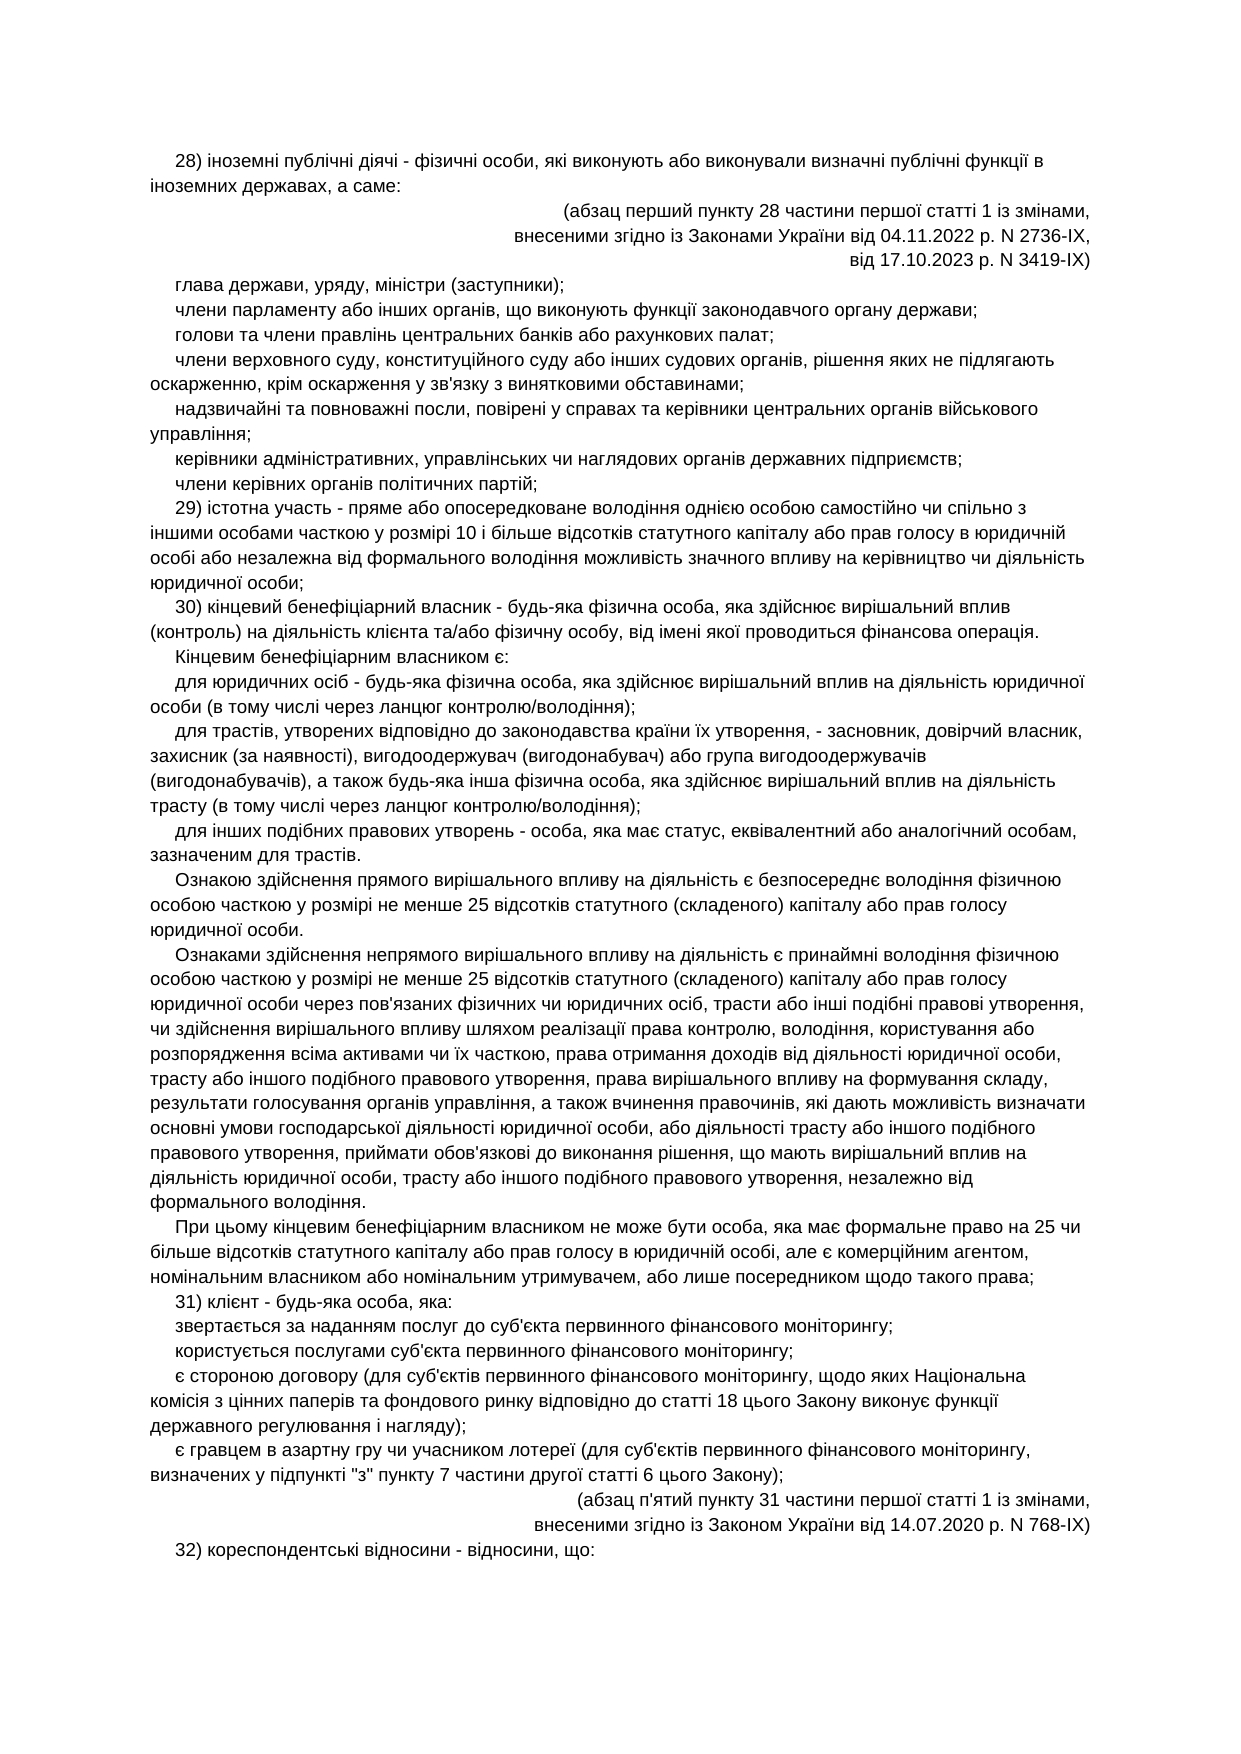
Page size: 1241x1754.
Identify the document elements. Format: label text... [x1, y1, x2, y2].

text є гравцем в азартну гру чи учасником лотереї (для суб'єктів первинного фінансового моніторингу, визначених у підпункті "з" пункту 7 частини другої статті 6 цього Закону); [150, 1439, 1090, 1486]
text Кінцевим бенефіціарним власником є: [150, 646, 1090, 667]
text 29) істотна участь - пряме або опосередковане володіння однією особою самостійно чи спільно з іншими особами часткою у розмірі 10 і більше відсотків статутного капіталу або прав голосу в юридичній особі або незалежна від формального володіння можливість значного впливу на керівництво чи діяльність юридичної особи; [150, 497, 1090, 593]
text члени верховного суду, конституційного суду або інших судових органів, рішення яких не підлягають оскарженню, крім оскарження у зв'язку з винятковими обставинами; [150, 348, 1090, 395]
text 30) кінцевий бенефіціарний власник - будь-яка фізична особа, яка здійснює вирішальний вплив (контроль) на діяльність клієнта та/або фізичну особу, від імені якої проводиться фінансова операція. [150, 596, 1090, 643]
text для інших подібних правових утворень - особа, яка має статус, еквівалентний або аналогічний особам, зазначеним для трастів. [150, 819, 1090, 866]
text користується послугами суб'єкта первинного фінансового моніторингу; [150, 1340, 1090, 1362]
text Ознакою здійснення прямого вирішального впливу на діяльність є безпосереднє володіння фізичною особою часткою у розмірі не менше 25 відсотків статутного (складеного) капіталу або прав голосу юридичної особи. [150, 869, 1090, 940]
text члени керівних органів політичних партій; [150, 472, 1090, 494]
text для трастів, утворених відповідно до законодавства країни їх утворення, - засновник, довірчий власник, захисник (за наявності), вигодоодержувач (вигодонабувач) або група вигодоодержувачів (вигодонабувачів), а також будь-яка інша фізична особа, яка здійснює вирішальний вплив на діяльність трасту (в тому числі через ланцюг контролю/володіння); [150, 720, 1090, 816]
text надзвичайні та повноважні посли, повірені у справах та керівники центральних органів військового управління; [150, 398, 1090, 444]
text (абзац п'ятий пункту 31 частини першої статті 1 із змінами, внесеними згідно із Законом України від 14.07.2020 р. N 768-IX) [150, 1489, 1090, 1535]
text є стороною договору (для суб'єктів первинного фінансового моніторингу, щодо яких Національна комісія з цінних паперів та фондового ринку відповідно до статті 18 цього Закону виконує функції державного регулювання і нагляду); [150, 1365, 1090, 1436]
text 31) клієнт - будь-яка особа, яка: [150, 1290, 1090, 1312]
text 32) кореспондентські відносини - відносини, що: [150, 1538, 1090, 1560]
text звертається за наданням послуг до суб'єкта первинного фінансового моніторингу; [150, 1315, 1090, 1337]
text для юридичних осіб - будь-яка фізична особа, яка здійснює вирішальний вплив на діяльність юридичної особи (в тому числі через ланцюг контролю/володіння); [150, 671, 1090, 717]
text члени парламенту або інших органів, що виконують функції законодавчого органу держави; [150, 299, 1090, 320]
text голови та члени правлінь центральних банків або рахункових палат; [150, 323, 1090, 345]
text Ознаками здійснення непрямого вирішального впливу на діяльність є принаймні володіння фізичною особою часткою у розмірі не менше 25 відсотків статутного (складеного) капіталу або прав голосу юридичної особи через пов'язаних фізичних чи юридичних осіб, трасти або інші подібні правові утворення, чи здійснення вирішального впливу шляхом реалізації права контролю, володіння, користування або розпорядження всіма активами чи їх часткою, права отримання доходів від діяльності юридичної особи, трасту або іншого подібного правового утворення, права вирішального впливу на формування складу, результати голосування органів управління, а також вчинення правочинів, які дають можливість визначати основні умови господарської діяльності юридичної особи, або діяльності трасту або іншого подібного правового утворення, приймати обов'язкові до виконання рішення, що мають вирішальний вплив на діяльність юридичної особи, трасту або іншого подібного правового утворення, незалежно від формального володіння. [150, 943, 1090, 1213]
text При цьому кінцевим бенефіціарним власником не може бути особа, яка має формальне право на 25 чи більше відсотків статутного капіталу або прав голосу в юридичній особі, але є комерційним агентом, номінальним власником або номінальним утримувачем, або лише посередником щодо такого права; [150, 1216, 1090, 1287]
text 28) іноземні публічні діячі - фізичні особи, які виконують або виконували визначні публічні функції в іноземних державах, а саме: [150, 150, 1090, 196]
text глава держави, уряду, міністри (заступники); [150, 274, 1090, 296]
text керівники адміністративних, управлінських чи наглядових органів державних підприємств; [150, 447, 1090, 469]
text (абзац перший пункту 28 частини першої статті 1 із змінами, внесеними згідно із Законами України від 04.11.2022 р. N 2736-IX, від 17.10.2023 р. N 3419-IX) [150, 199, 1090, 271]
